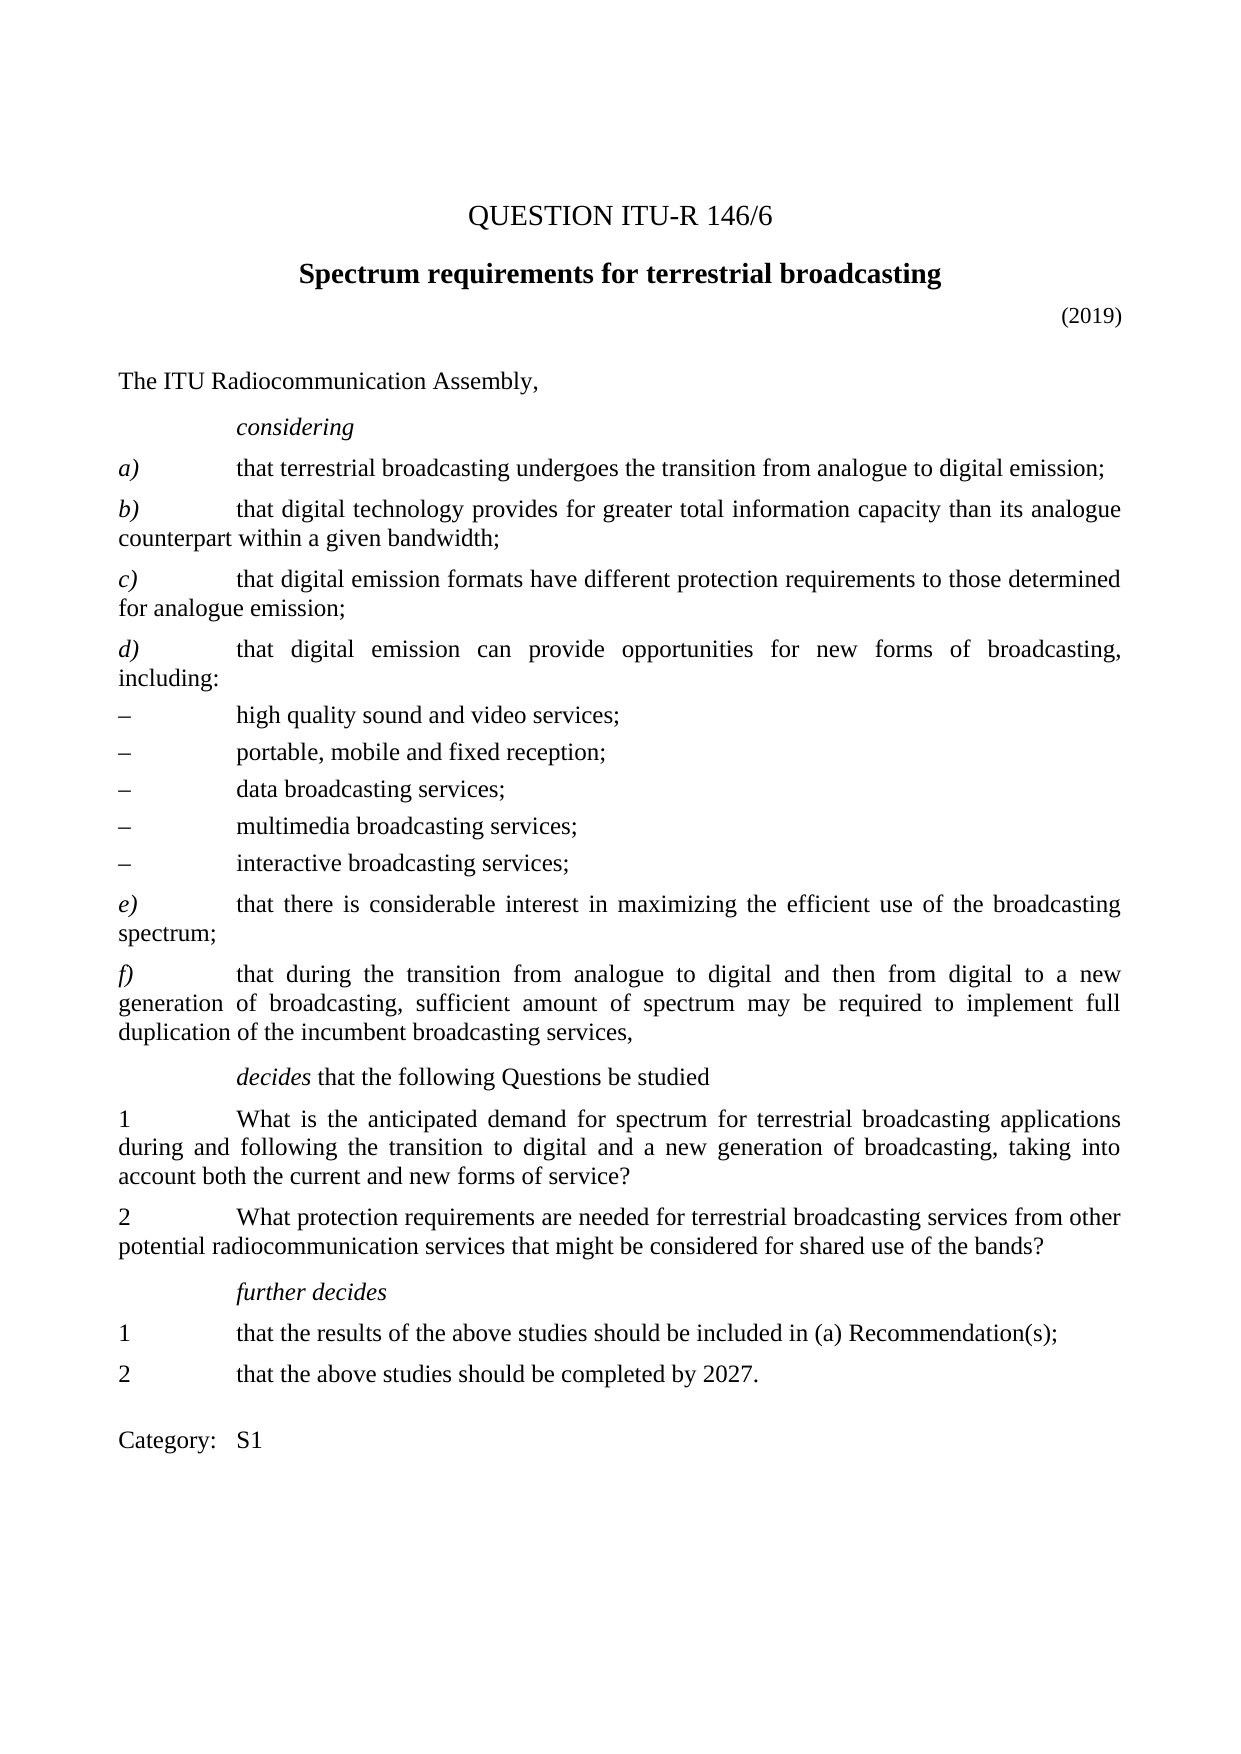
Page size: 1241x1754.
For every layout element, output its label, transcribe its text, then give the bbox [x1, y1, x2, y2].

text d) that digital emission can provide opportunities for new forms of broadcasting, including: [118, 634, 1122, 692]
text 1 that the results of the above studies should be included in (a) Recommendation(s); [118, 1318, 1122, 1347]
text – data broadcasting services; [118, 774, 1122, 803]
text 1 What is the anticipated demand for spectrum for terrestrial broadcasting applications during and following the transition to digital and a new generation of broadcasting, taking into account both the current and new forms of service? [118, 1104, 1122, 1190]
text – portable, mobile and fixed reception; [118, 737, 1122, 766]
text 2 What protection requirements are needed for terrestrial broadcasting services from other potential radiocommunication services that might be considered for shared use of the bands? [118, 1202, 1122, 1260]
text 2 that the above studies should be completed by 2027. [118, 1359, 1122, 1388]
text QUESTION ITU-R 146/6 [118, 198, 1122, 231]
text c) that digital emission formats have different protection requirements to those determined for analogue emission; [118, 564, 1122, 622]
text – high quality sound and video services; [118, 700, 1122, 729]
text further decides [236, 1277, 1122, 1305]
text a) that terrestrial broadcasting undergoes the transition from analogue to digital emission; [118, 453, 1122, 482]
text decides that the following Questions be studied [236, 1062, 1122, 1091]
text f) that during the transition from analogue to digital and then from digital to a new generation of broadcasting, sufficient amount of spectrum may be required to implement full duplication of the incumbent broadcasting services, [118, 959, 1122, 1046]
text – interactive broadcasting services; [118, 848, 1122, 877]
text e) that there is considerable interest in maximizing the efficient use of the broadcasting spectrum; [118, 889, 1122, 947]
title Spectrum requirements for terrestrial broadcasting [118, 256, 1122, 290]
text Category: S1 [118, 1425, 1122, 1454]
title The ITU Radiocommunication Assembly, [118, 366, 1122, 395]
text considering [236, 412, 1122, 440]
text – multimedia broadcasting services; [118, 811, 1122, 840]
text b) that digital technology provides for greater total information capacity than its analogue counterpart within a given bandwidth; [118, 494, 1122, 552]
text (2019) [118, 302, 1122, 329]
